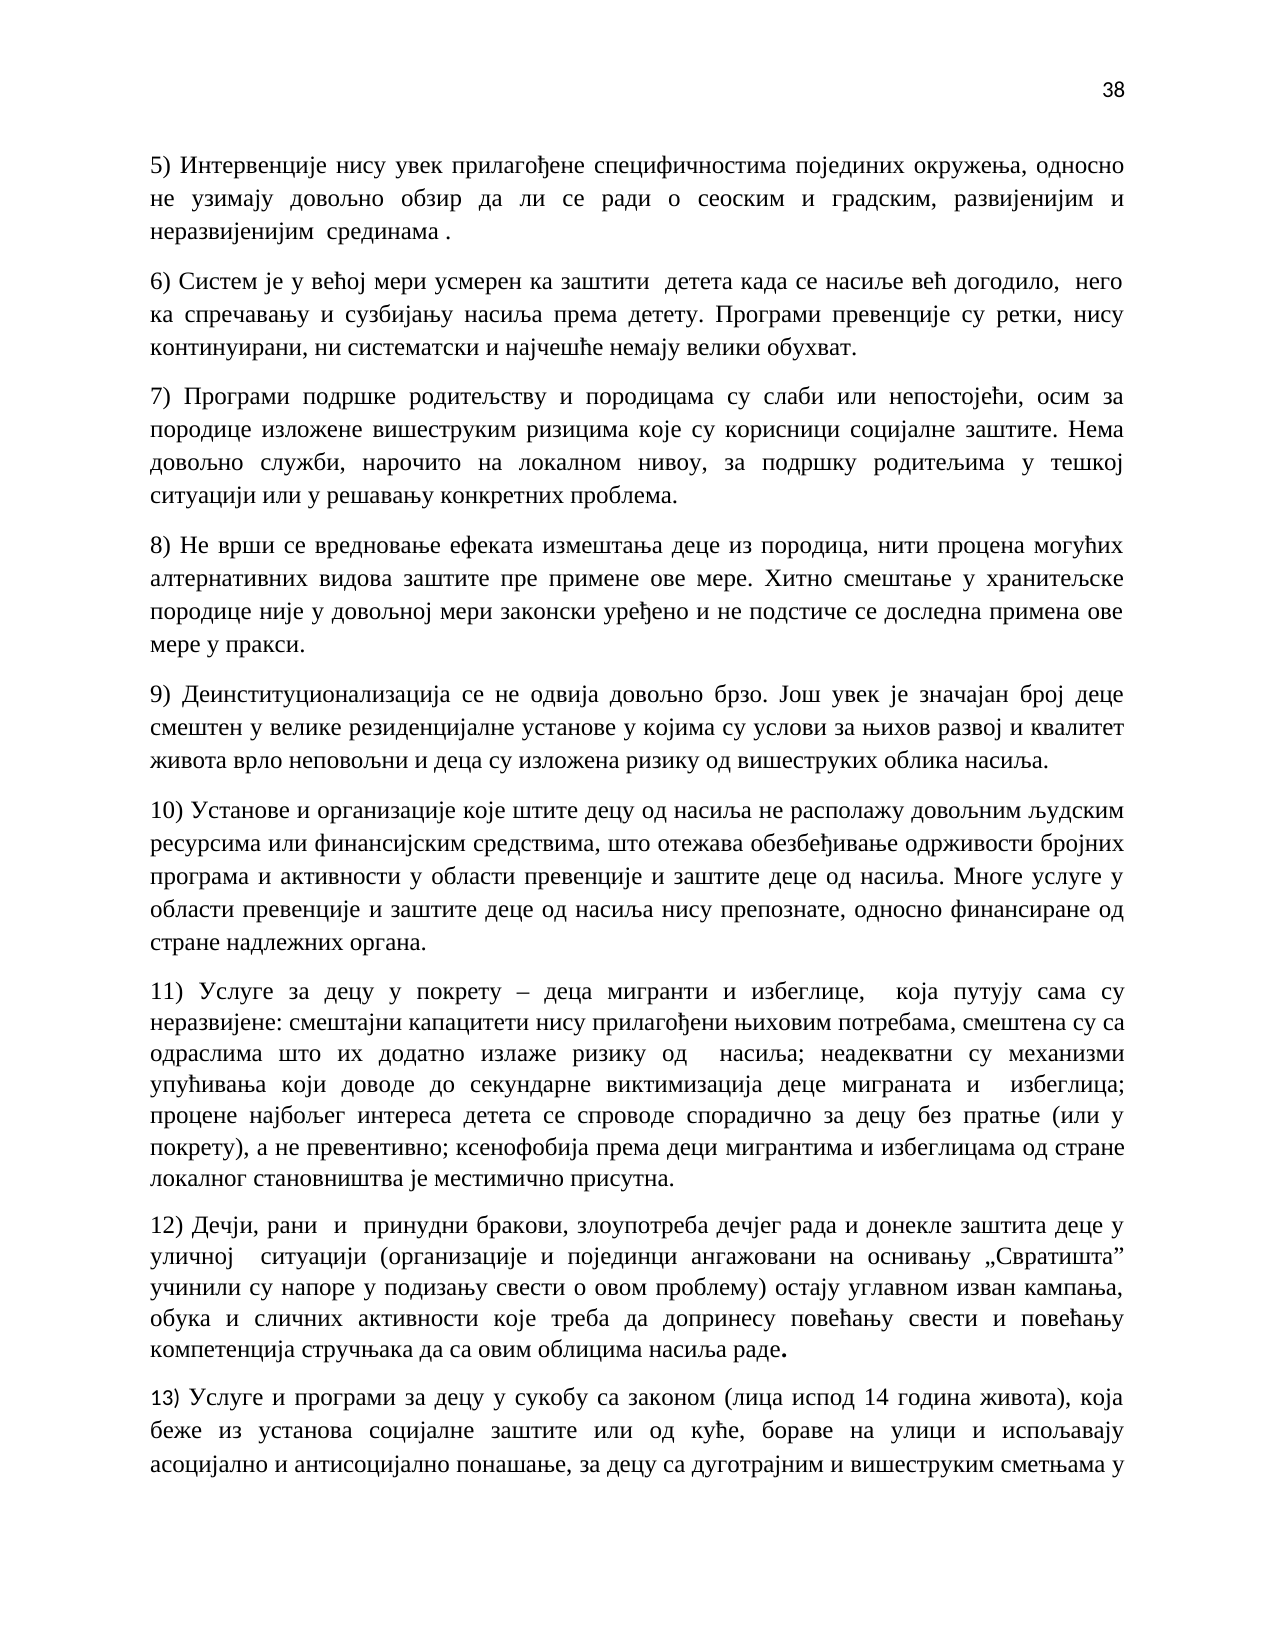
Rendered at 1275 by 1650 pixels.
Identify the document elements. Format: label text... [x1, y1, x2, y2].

text 6) Систем је у већој мери усмерен ка заштити детета када се насиље већ догодило, него ка спречавању и сузбијању насиља према детету. Програми превенције су ретки, нису континуирани, ни систематски и најчешће немају велики обухват. [150, 266, 1125, 361]
text 7) Програми подршке родитељству и породицама су слаби или непостојећи, осим за породице изложене вишеструким ризицима које су корисници социјалне заштите. Нема довољно служби, нарочито на локалном нивоу, за подршку родитељима у тешкој ситуацији или у решавању конкретних проблема. [150, 381, 1125, 509]
text 12) Дечји, рани и принудни бракови, злоупотреба дечјег рада и донекле заштита деце у уличној ситуацији (организације и појединци ангажовани на оснивању „Свратишта” учинили су напоре у подизању свести о овом проблему) остају углавном изван кампања, обука и сличних активности које треба да допринесу повећању свести и повећању компетенција стручњака да са овим облицима насиља раде. [150, 1210, 1125, 1363]
text 5) Интервенције нису увек прилагођене специфичностима појединих окружења, односно не узимају довољно обзир да ли се ради о сеоским и градским, развијенијим и неразвијенијим срединама . [150, 150, 1125, 245]
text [150, 1382, 1125, 1477]
text 9) Деинституционализација се не одвија довољно брзо. Још увек је значајан број деце смештен у велике резиденцијалне установе у којима су услови за њихов развој и квалитет живота врло неповољни и деца су изложена ризику од вишеструких облика насиља. [150, 679, 1125, 774]
text 10) Установе и организације које штите децу од насиља не располажу довољним људским ресурсима или финансијским средствима, што отежава обезбеђивање одрживости бројних програма и активности у области превенције и заштите деце од насиља. Многе услуге у области превенције и заштите деце од насиља нису препознате, односно финансиране од стране надлежних органа. [150, 795, 1125, 956]
text 8) Не врши се вредновање ефеката измештања деце из породица, нити процена могућих алтернативних видова заштите пре примене ове мере. Хитно смештање у хранитељске породице није у довољној мери законски уређено и не подстиче се доследна примена ове мере у пракси. [150, 530, 1125, 658]
text 11) Услуге за децу у покрету – деца мигранти и избеглице, која путују сама су неразвијене: смештајни капацитети нису прилагођени њиховим потребама, смештена су са одраслима што их додатно излаже ризику од насиља; неадекватни су механизми упућивања који доводе до секундарне виктимизација деце миграната и избеглица; процене најбољег интереса детета се спроводе спорадично за децу без пратње (или у покрету), а не превентивно; ксенофобија према деци мигрантима и избеглицама од стране локалног становништва је местимично присутна. [150, 976, 1125, 1191]
